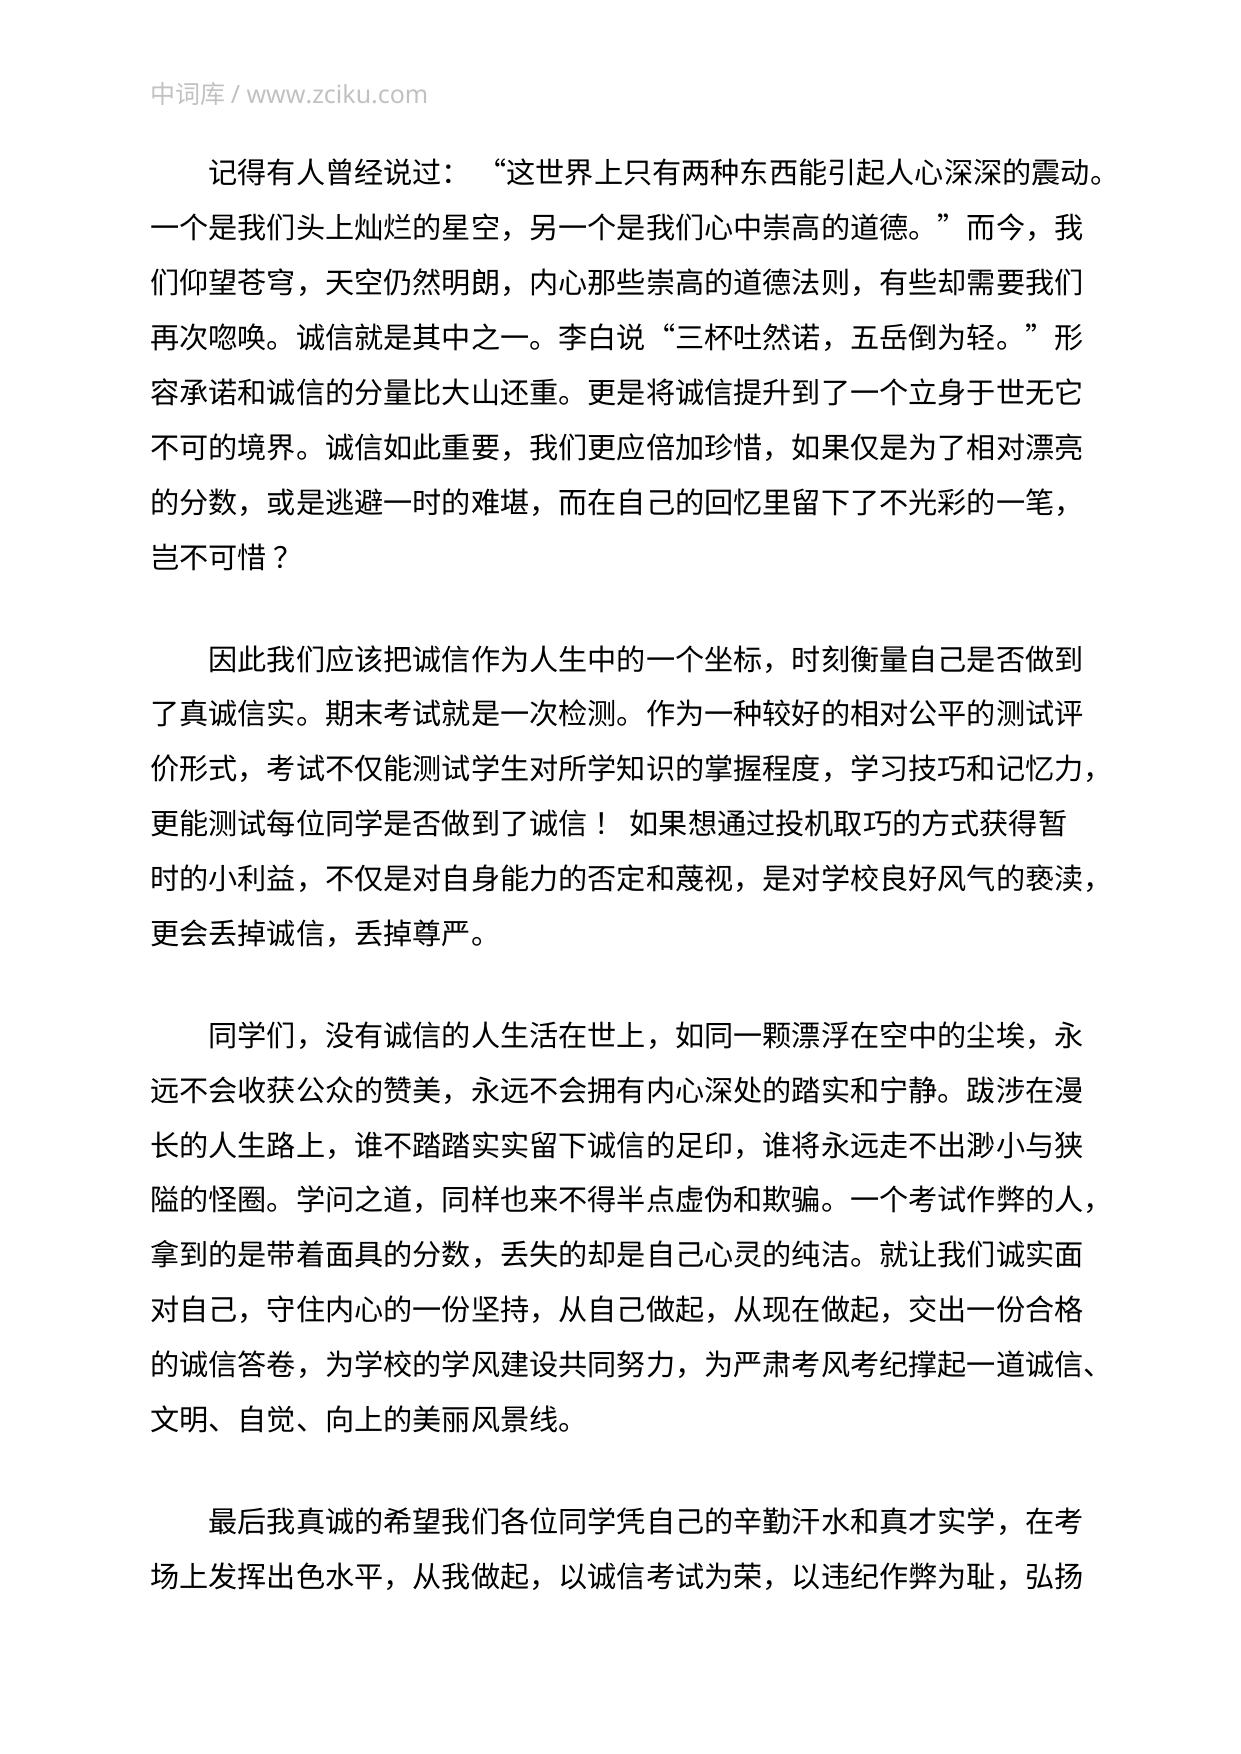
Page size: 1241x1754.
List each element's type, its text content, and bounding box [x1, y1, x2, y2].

text 记得有人曾经说过： “这世界上只有两种东西能引起人心深深的震动。一个是我们头上灿烂的星空，另一个是我们心中崇高的道德。”而今，我们仰望苍穹，天空仍然明朗，内心那些崇高的道德法则，有些却需要我们再次唿唤。诚信就是其中之一。李白说“三杯吐然诺，五岳倒为轻。”形容承诺和诚信的分量比大山还重。更是将诚信提升到了一个立身于世无它不可的境界。诚信如此重要，我们更应倍加珍惜，如果仅是为了相对漂亮的分数，或是逃避一时的难堪，而在自己的回忆里留下了不光彩的一笔，岂不可惜 ？ [150, 150, 1090, 577]
text 因此我们应该把诚信作为人生中的一个坐标，时刻衡量自己是否做到了真诚信实。期末考试就是一次检测。作为一种较好的相对公平的测试评价形式，考试不仅能测试学生对所学知识的掌握程度，学习技巧和记忆力，更能测试每位同学是否做到了诚信 ！ 如果想通过投机取巧的方式获得暂时的小利益，不仅是对自身能力的否定和蔑视，是对学校良好风气的亵渎，更会丢掉诚信，丢掉尊严。 [150, 636, 1090, 953]
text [150, 1498, 1090, 1596]
text 同学们，没有诚信的人生活在世上，如同一颗漂浮在空中的尘埃，永远不会收获公众的赞美，永远不会拥有内心深处的踏实和宁静。跋涉在漫长的人生路上，谁不踏踏实实留下诚信的足印，谁将永远走不出渺小与狭隘的怪圈。学问之道，同样也来不得半点虚伪和欺骗。一个考试作弊的人，拿到的是带着面具的分数，丢失的却是自己心灵的纯洁。就让我们诚实面对自己，守住内心的一份坚持，从自己做起，从现在做起，交出一份合格的诚信答卷，为学校的学风建设共同努力，为严肃考风考纪撑起一道诚信、文明、自觉、向上的美丽风景线。 [150, 1012, 1090, 1439]
